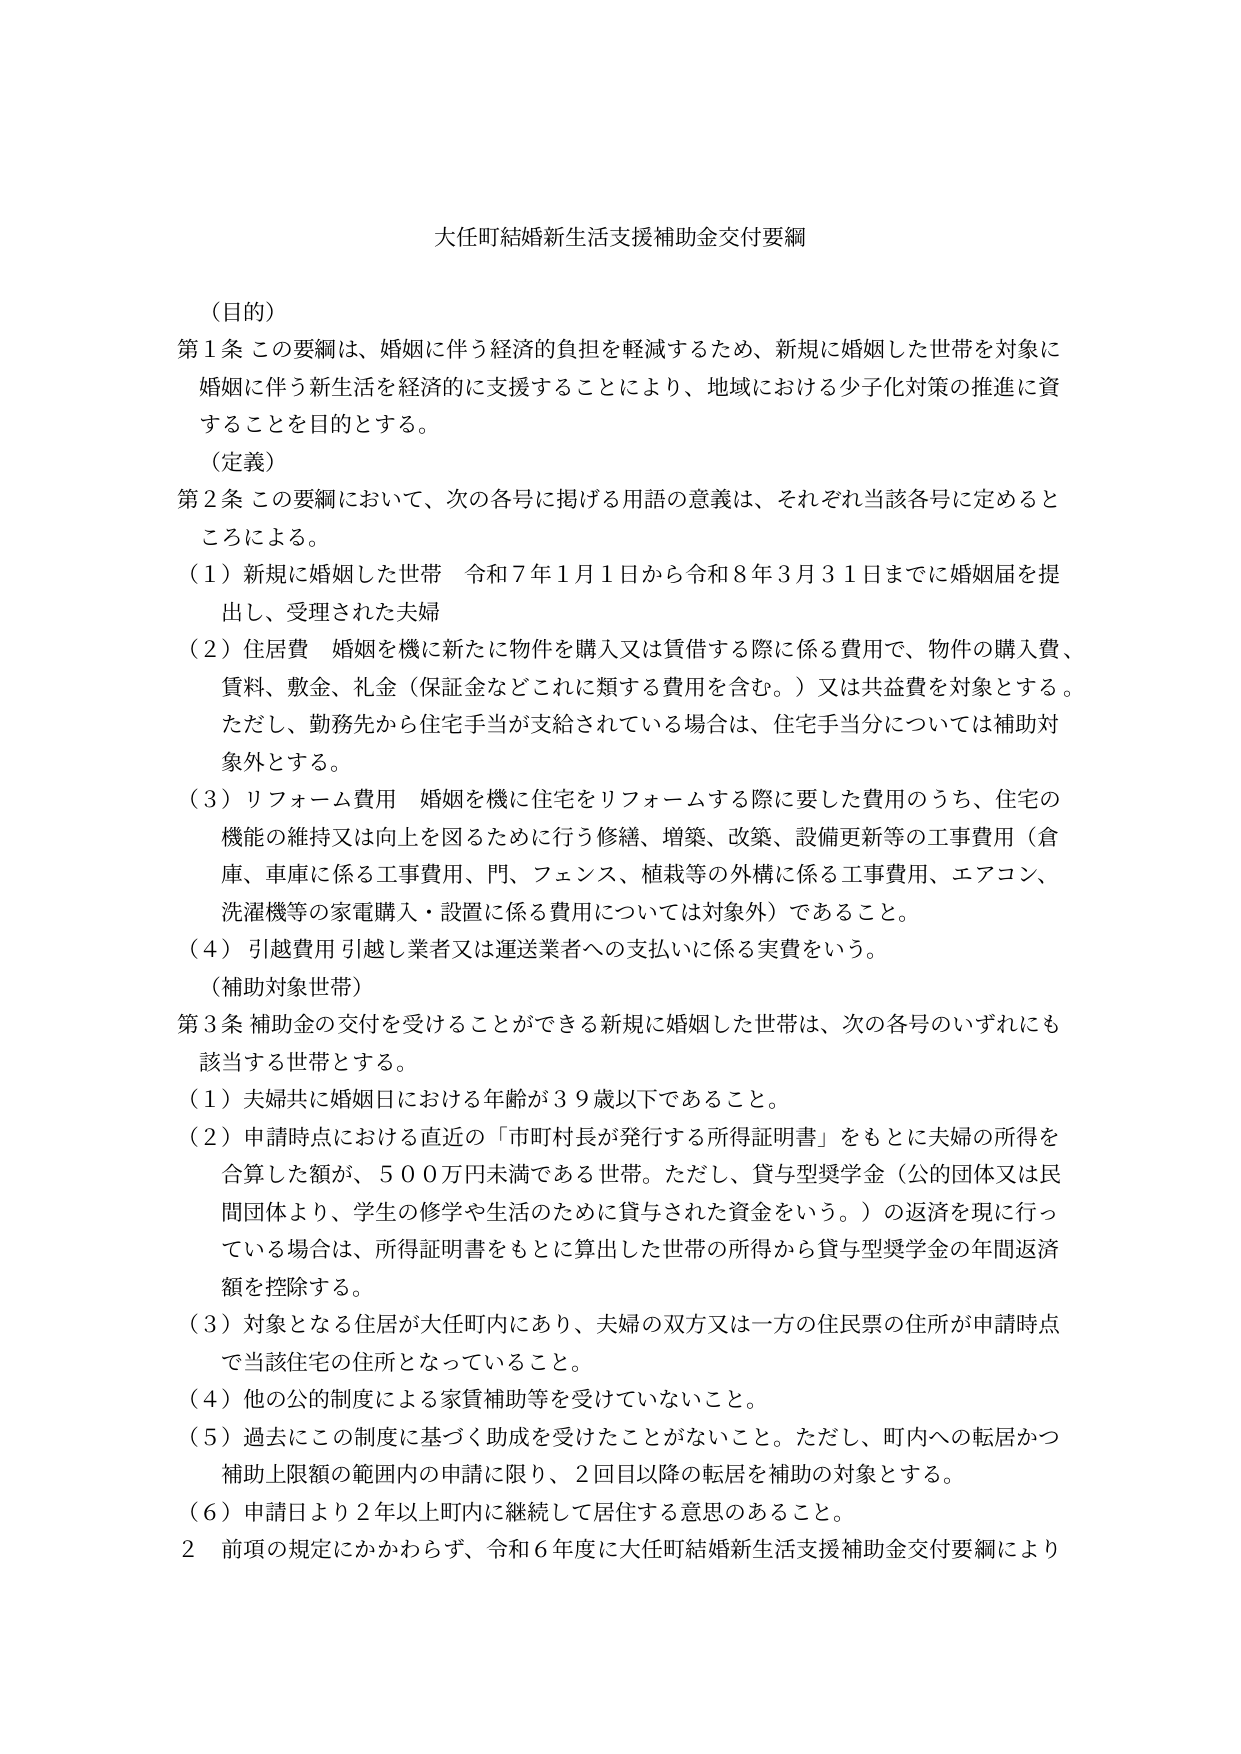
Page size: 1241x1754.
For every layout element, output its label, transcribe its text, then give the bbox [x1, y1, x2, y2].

text （２）申請時点における直近の「市町村長が発行する所得証明書」をもとに夫婦の所得を合算した額が、５００万円未満である世帯。ただし、貸与型奨学金（公的団体又は民間団体より、学生の修学や生活のために貸与された資金をいう。）の返済を現に行っている場合は、所得証明書をもとに算出した世帯の所得から貸与型奨学金の年間返済額を控除する。 [177, 1117, 1063, 1304]
text （４）他の公的制度による家賃補助等を受けていないこと。 [177, 1379, 1063, 1417]
text （補助対象世帯） [177, 967, 1063, 1004]
text （目的） [177, 292, 1063, 329]
text 大任町結婚新生活支援補助金交付要綱 [177, 217, 1063, 254]
text （５）過去にこの制度に基づく助成を受けたことがないこと。ただし、町内への転居かつ補助上限額の範囲内の申請に限り、２回目以降の転居を補助の対象とする。 [177, 1417, 1063, 1492]
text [177, 1529, 1063, 1567]
text （４） 引越費用 引越し業者又は運送業者への支払いに係る実費をいう。 [177, 929, 1063, 967]
text 第１条 この要綱は、婚姻に伴う経済的負担を軽減するため、新規に婚姻した世帯を対象に婚姻に伴う新生活を経済的に支援することにより、地域における少子化対策の推進に資することを目的とする。 [177, 329, 1063, 442]
text （１）夫婦共に婚姻日における年齢が３９歳以下であること。 [177, 1079, 1063, 1117]
text （３）対象となる住居が大任町内にあり、夫婦の双方又は一方の住民票の住所が申請時点で当該住宅の住所となっていること。 [177, 1304, 1063, 1379]
text （６）申請日より２年以上町内に継続して居住する意思のあること。 [177, 1492, 1063, 1529]
text （定義） [177, 442, 1063, 479]
text （３）リフォーム費用 婚姻を機に住宅をリフォームする際に要した費用のうち、住宅の機能の維持又は向上を図るために行う修繕、増築、改築、設備更新等の工事費用（倉庫、車庫に係る工事費用、門、フェンス、植栽等の外構に係る工事費用、エアコン、洗濯機等の家電購入・設置に係る費用については対象外）であること。 [177, 779, 1063, 929]
text 第２条 この要綱において、次の各号に掲げる用語の意義は、それぞれ当該各号に定めるところによる。 [177, 479, 1063, 554]
text （１）新規に婚姻した世帯 令和７年１月１日から令和８年３月３１日までに婚姻届を提出し、受理された夫婦 [177, 554, 1063, 629]
text （２）住居費 婚姻を機に新たに物件を購入又は賃借する際に係る費用で、物件の購入費、賃料、敷金、礼金（保証金などこれに類する費用を含む。）又は共益費を対象とする。ただし、勤務先から住宅手当が支給されている場合は、住宅手当分については補助対象外とする。 [177, 629, 1063, 779]
text 第３条 補助金の交付を受けることができる新規に婚姻した世帯は、次の各号のいずれにも該当する世帯とする。 [177, 1004, 1063, 1079]
